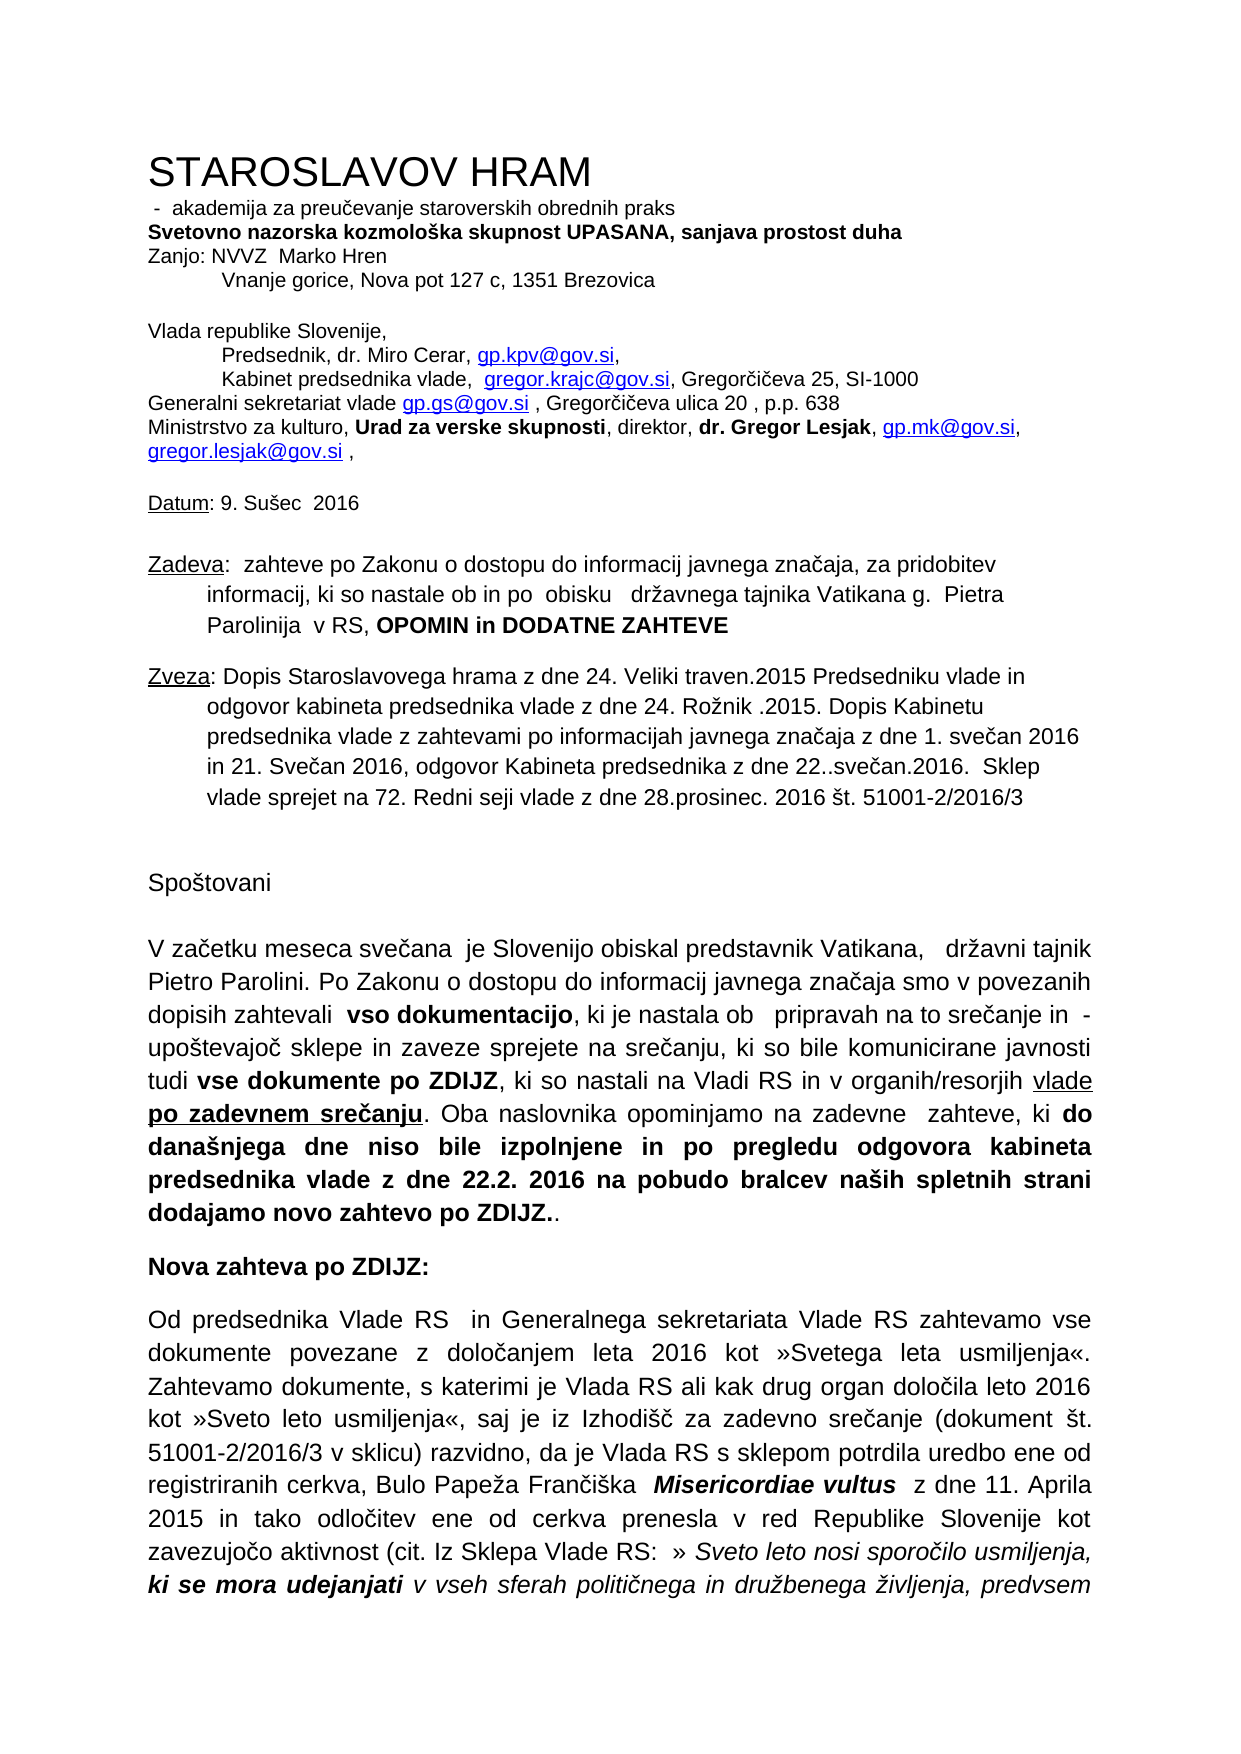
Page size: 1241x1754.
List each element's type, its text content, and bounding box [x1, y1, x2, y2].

text Zanjo: NVVZ Marko Hren [148, 243, 1093, 267]
text V začetku meseca svečana je Slovenijo obiskal predstavnik Vatikana, državni tajnik Pietro Parolini. Po Zakonu o dostopu do informacij javnega značaja smo v povezanih dopisih zahtevali vso dokumentacijo, ki je nastala ob pripravah na to srečanje in - upoštevajoč sklepe in zaveze sprejete na srečanju, ki so bile komunicirane javnosti tudi vse dokumente po ZDIJZ, ki so nastali na Vladi RS in v organih/resorjih vlade po zadevnem srečanju. Oba naslovnika opominjamo na zadevne zahteve, ki do današnjega dne niso bile izpolnjene in po pregledu odgovora kabineta predsednika vlade z dne 22.2. 2016 na pobudo bralcev naših spletnih strani dodajamo novo zahtevo po ZDIJZ.. [148, 933, 1093, 1226]
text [148, 1305, 1093, 1598]
text Svetovno nazorska kozmološka skupnost UPASANA, sanjava prostost duha [148, 219, 1093, 243]
text Vlada republike Slovenije, [148, 319, 1093, 343]
text Generalni sekretariat vlade gp.gs@gov.si , Gregorčičeva ulica 20 , p.p. 638 [148, 391, 1093, 415]
text Spoštovani [148, 867, 1093, 896]
text Datum: 9. Sušec 2016 [148, 491, 1093, 514]
text - akademija za preučevanje staroverskih obrednih praks [148, 196, 1093, 219]
text STAROSLAVOV HRAM [148, 148, 1093, 196]
text Ministrstvo za kulturo, Urad za verske skupnosti, direktor, dr. Gregor Lesjak, gp.mk@gov.si, gregor.lesjak@gov.si , [148, 415, 1093, 463]
text Kabinet predsednika vlade, gregor.krajc@gov.si, Gregorčičeva 25, SI-1000 [148, 367, 1093, 391]
text Zveza: Dopis Staroslavovega hrama z dne 24. Veliki traven.2015 Predsedniku vlade in odgovor kabineta predsednika vlade z dne 24. Rožnik .2015. Dopis Kabinetu predsednika vlade z zahtevami po informacijah javnega značaja z dne 1. svečan 2016 in 21. Svečan 2016, odgovor Kabineta predsednika z dne 22..svečan.2016. Sklep vlade sprejet na 72. Redni seji vlade z dne 28.prosinec. 2016 št. 51001-2/2016/3 [148, 663, 1093, 810]
text Vnanje gorice, Nova pot 127 c, 1351 Brezovica [148, 267, 1093, 291]
text Zadeva: zahteve po Zakonu o dostopu do informacij javnega značaja, za pridobitev informacij, ki so nastale ob in po obisku državnega tajnika Vatikana g. Pietra Parolinija v RS, OPOMIN in DODATNE ZAHTEVE [148, 551, 1093, 638]
text Nova zahteva po ZDIJZ: [148, 1252, 1093, 1280]
text Predsednik, dr. Miro Cerar, gp.kpv@gov.si, [148, 343, 1093, 367]
